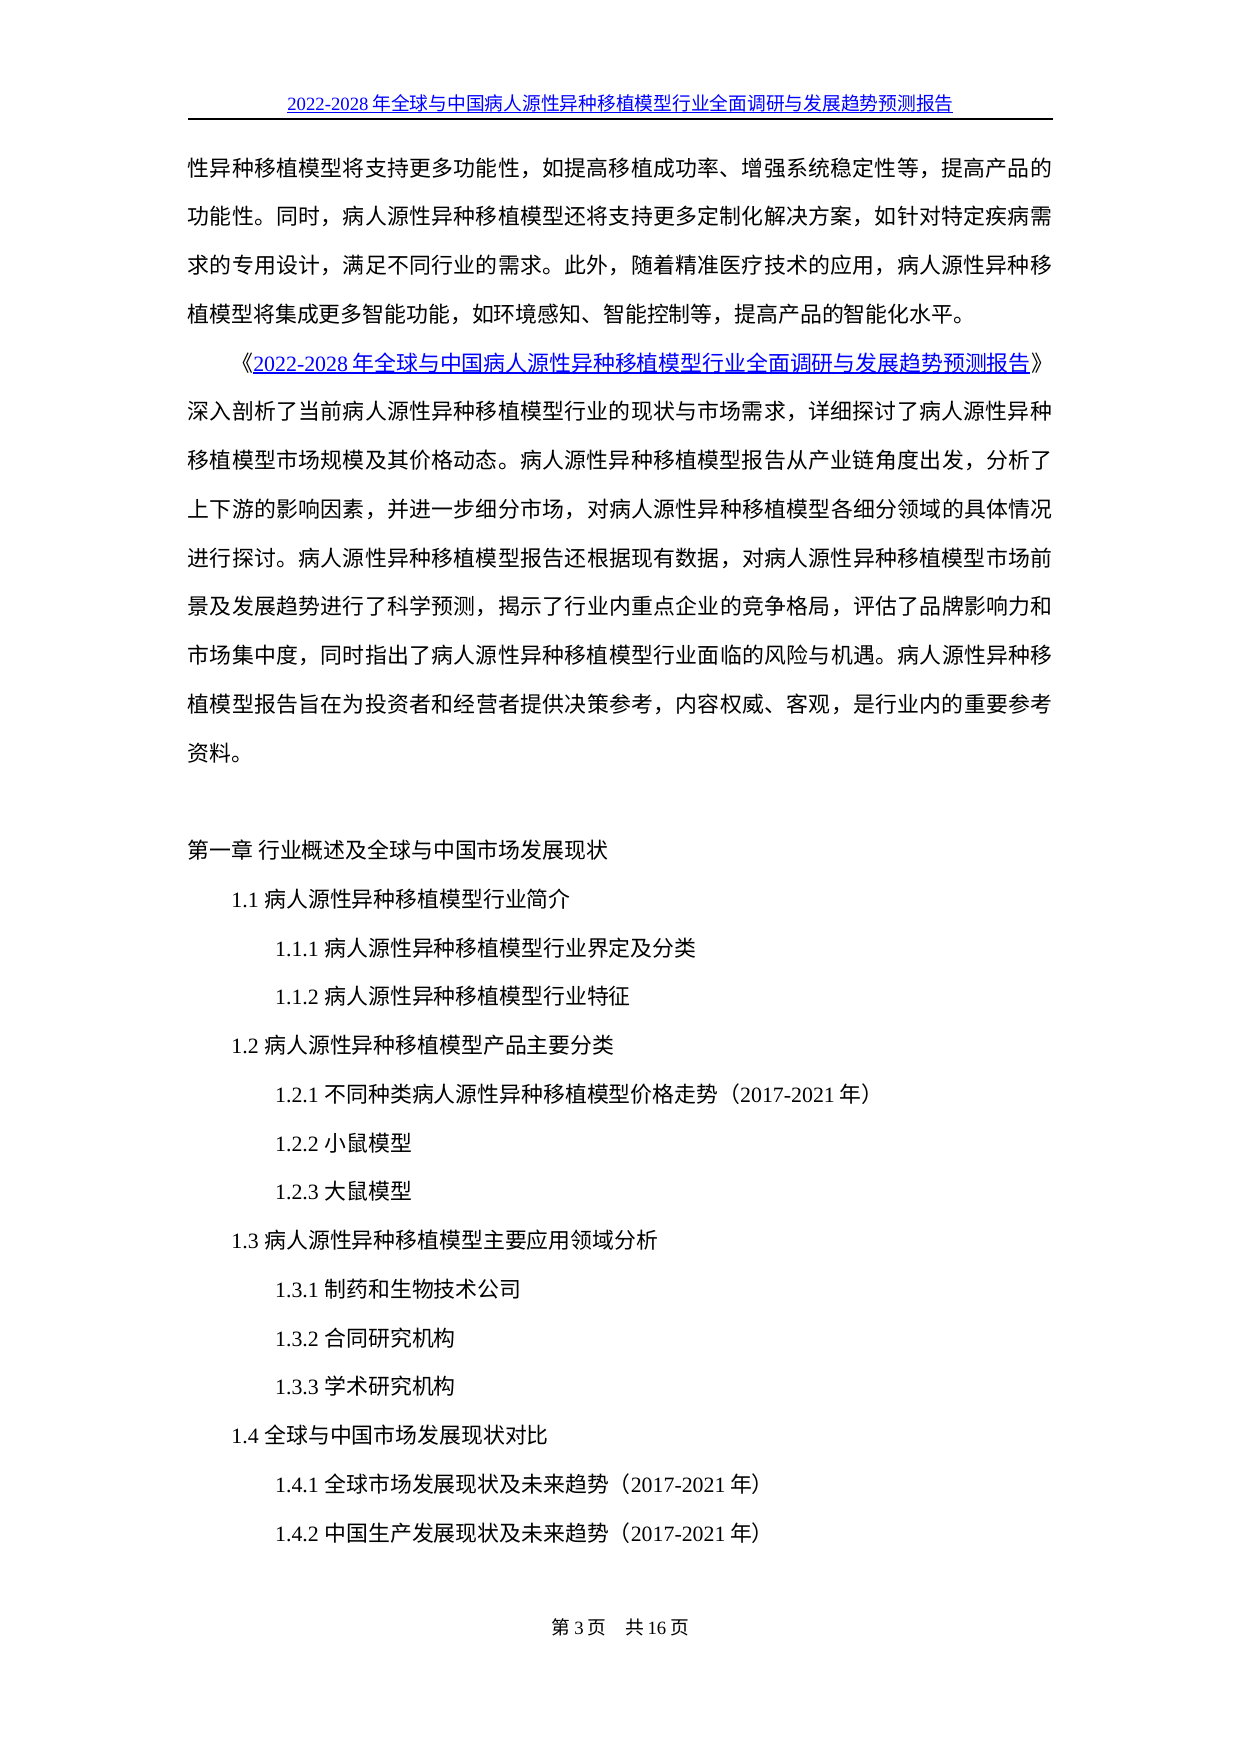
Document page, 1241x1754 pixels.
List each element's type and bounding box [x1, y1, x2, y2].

text [187, 150, 1053, 1548]
